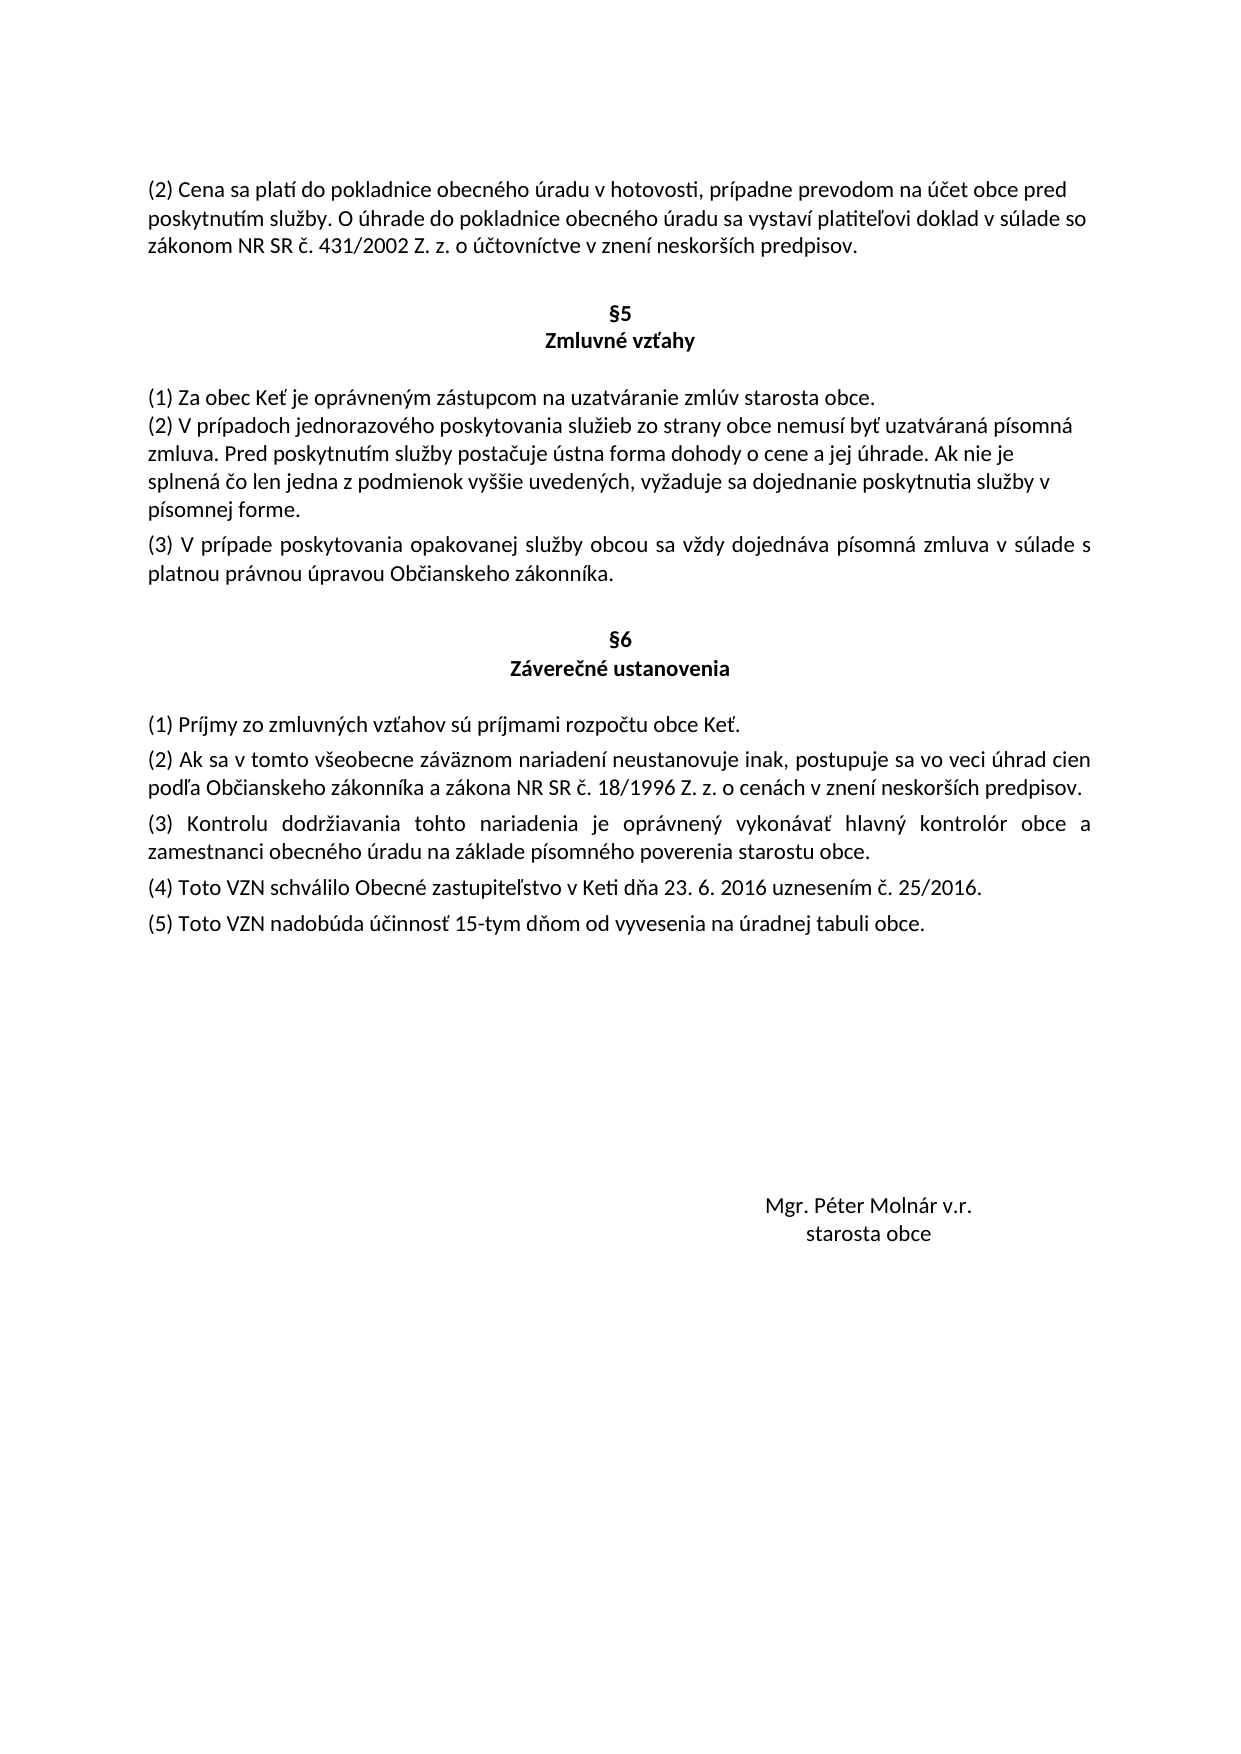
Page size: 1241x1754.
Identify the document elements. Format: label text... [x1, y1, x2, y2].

text §5 Zmluvné vzťahy [148, 299, 1093, 355]
text (3) V prípade poskytovania opakovanej služby obcou sa vždy dojednáva písomná zmluva v súlade s platnou právnou úpravou Občianskeho zákonníka. [148, 531, 1093, 587]
text (3) Kontrolu dodržiavania tohto nariadenia je oprávnený vykonávať hlavný kontrolór obce a zamestnanci obecného úradu na základe písomného poverenia starostu obce. [148, 809, 1093, 865]
text (4) Toto VZN schválilo Obecné zastupiteľstvo v Keti dňa 23. 6. 2016 uznesením č. 25/2016. [148, 873, 1093, 901]
text (2) V prípadoch jednorazového poskytovania služieb zo strany obce nemusí byť uzatváraná písomná zmluva. Pred poskytnutím služby postačuje ústna forma dohody o cene a jej úhrade. Ak nie je splnená čo len jedna z podmienok vyššie uvedených, vyžaduje sa dojednanie poskytnutia služby v písomnej forme. [148, 411, 1093, 523]
text §6 Záverečné ustanovenia [148, 626, 1093, 682]
text (2) Cena sa platí do pokladnice obecného úradu v hotovosti, prípadne prevodom na účet obce pred poskytnutím služby. O úhrade do pokladnice obecného úradu sa vystaví platiteľovi doklad v súlade so zákonom NR SR č. 431/2002 Z. z. o účtovníctve v znení neskorších predpisov. [148, 148, 1093, 260]
text (1) Za obec Keť je oprávneným zástupcom na uzatváranie zmlúv starosta obce. [148, 355, 1093, 411]
text Mgr. Péter Molnár v.r. [148, 1191, 1093, 1219]
text (1) Príjmy zo zmluvných vzťahov sú príjmami rozpočtu obce Keť. [148, 682, 1093, 738]
text (5) Toto VZN nadobúda účinnosť 15-tym dňom od vyvesenia na úradnej tabuli obce. [148, 909, 1093, 937]
text starosta obce [148, 1219, 1093, 1275]
text (2) Ak sa v tomto všeobecne záväznom nariadení neustanovuje inak, postupuje sa vo veci úhrad cien podľa Občianskeho zákonníka a zákona NR SR č. 18/1996 Z. z. o cenách v znení neskorších predpisov. [148, 746, 1093, 802]
